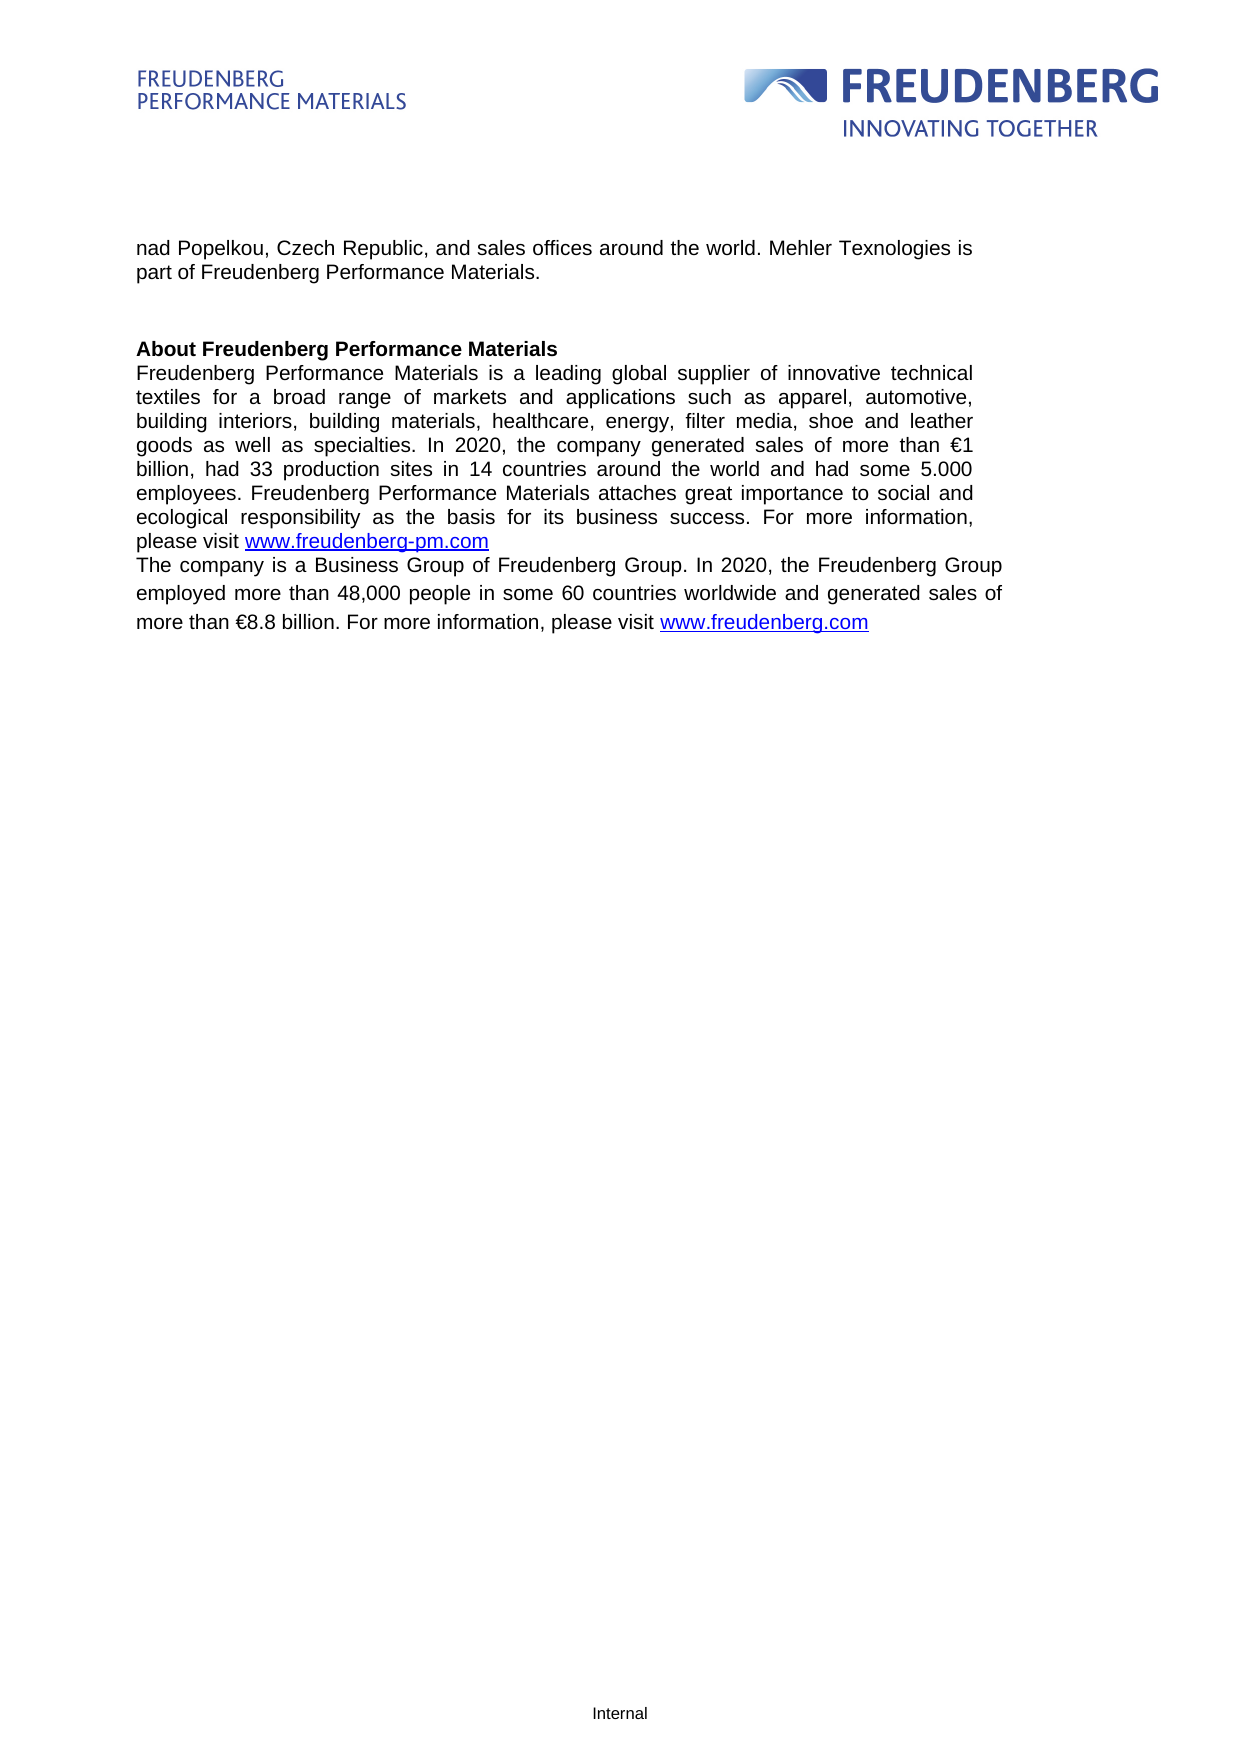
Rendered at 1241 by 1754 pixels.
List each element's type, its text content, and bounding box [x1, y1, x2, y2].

text About Freudenberg Performance Materials [136, 337, 963, 361]
text The company is a Business Group of Freudenberg Group. In 2020, the Freudenberg Group employed more than 48,000 people in some 60 countries worldwide and generated sales of more than €8.8 billion. For more information, please visit www.freudenberg.com [136, 552, 1004, 634]
text Freudenberg Performance Materials is a leading global supplier of innovative technical textiles for a broad range of markets and applications such as apparel, automotive, building interiors, building materials, healthcare, energy, filter media, shoe and leather goods as well as specialties. In 2020, the company generated sales of more than €1 billion, had 33 production sites in 14 countries around the world and had some 5.000 employees. Freudenberg Performance Materials attaches great importance to social and ecological responsibility as the basis for its business success. For more information, please visit www.freudenberg-pm.com [136, 361, 974, 552]
picture [0, 0, 1241, 178]
